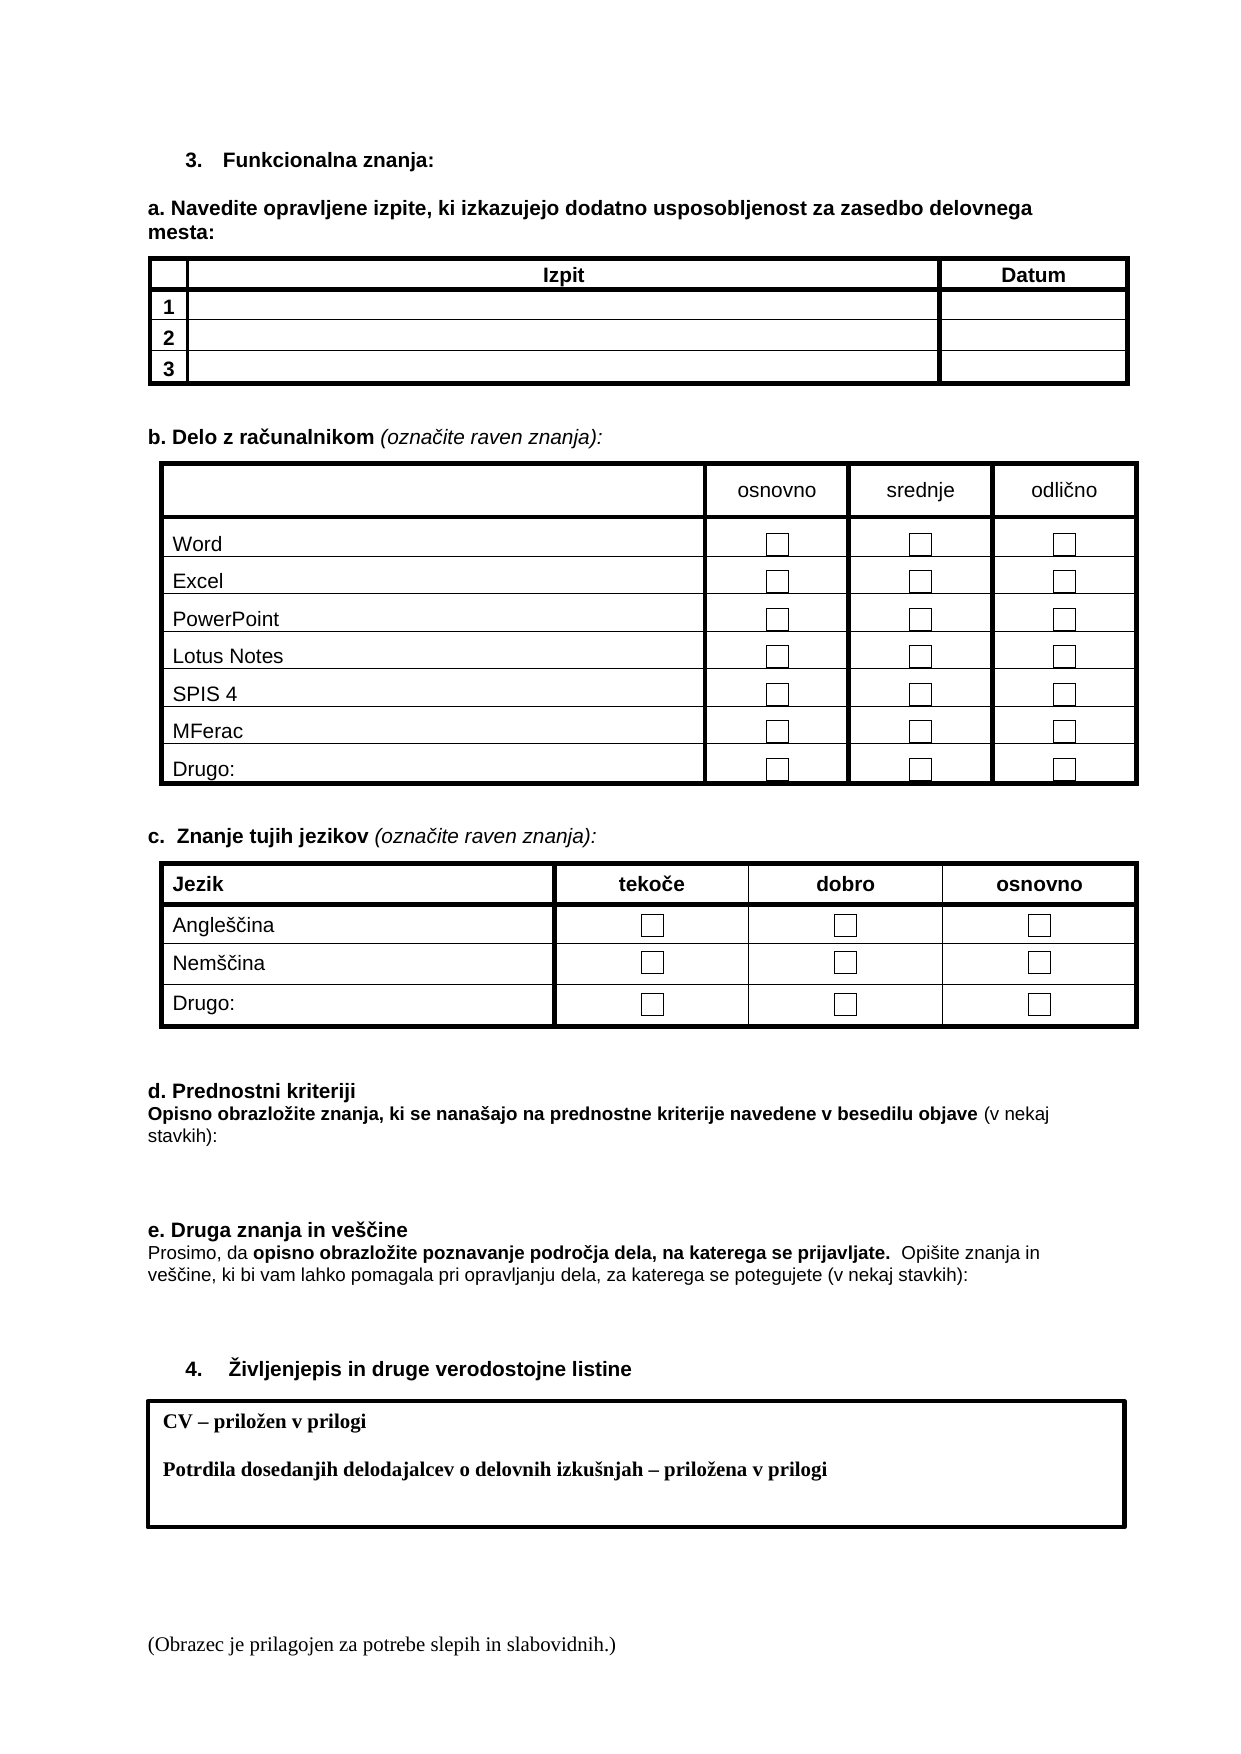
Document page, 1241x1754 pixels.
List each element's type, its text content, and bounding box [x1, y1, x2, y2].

table_cell Excel [164, 557, 703, 593]
table_cell [557, 907, 748, 943]
table_cell MFerac [164, 707, 703, 743]
table_cell [851, 669, 990, 706]
table_cell [851, 744, 990, 781]
table_cell [557, 985, 748, 1024]
table_cell [995, 669, 1134, 706]
text e. Druga znanja in veščine [148, 1218, 1093, 1242]
table_cell [995, 519, 1134, 556]
table_cell [943, 985, 1134, 1024]
table_cell 1 [152, 292, 186, 318]
table_cell Word [164, 519, 703, 556]
table_cell [942, 351, 1125, 381]
table_cell [707, 744, 846, 781]
table_cell [707, 519, 846, 556]
table_cell [943, 907, 1134, 943]
text d. Prednostni kriteriji [148, 1079, 1093, 1103]
table_cell 2 [152, 320, 186, 350]
table_cell [557, 944, 748, 984]
table_cell [851, 557, 990, 593]
table_cell Drugo: [164, 744, 703, 781]
table_cell Drugo: [164, 985, 552, 1024]
table_cell [707, 669, 846, 706]
text Opisno obrazložite znanja, ki se nanašajo na prednostne kriterije navedene v besedilu objave (v nekaj stavkih): [148, 1103, 1093, 1146]
table_cell [749, 985, 942, 1024]
table_header Jezik [164, 866, 552, 902]
table_cell [942, 292, 1125, 318]
table_cell PowerPoint [164, 594, 703, 631]
table_cell [995, 744, 1134, 781]
table_cell [707, 707, 846, 743]
table_cell [851, 519, 990, 556]
table_header osnovno [707, 466, 846, 514]
table_header [164, 466, 703, 514]
table_cell Angleščina [164, 907, 552, 943]
table_cell [189, 351, 937, 381]
table_cell [995, 557, 1134, 593]
list Življenjepis in druge verodostojne listine [185, 1357, 1093, 1381]
table_cell Lotus Notes [164, 632, 703, 668]
table_header Izpit [189, 261, 937, 287]
table_cell [707, 557, 846, 593]
table_cell [995, 594, 1134, 631]
table_cell SPIS 4 [164, 669, 703, 706]
table_cell [189, 292, 937, 318]
table_cell [942, 320, 1125, 350]
table_cell [749, 944, 942, 984]
table_header srednje [851, 466, 990, 514]
text a. Navedite opravljene izpite, ki izkazujejo dodatno usposobljenost za zasedbo delovnega mesta: [148, 196, 1093, 243]
table_header odlično [995, 466, 1134, 514]
table_header Datum [942, 261, 1125, 287]
table_cell [995, 707, 1134, 743]
table_cell [851, 594, 990, 631]
table_cell [851, 632, 990, 668]
table_cell [851, 707, 990, 743]
table_cell [707, 594, 846, 631]
text c. Znanje tujih jezikov (označite raven znanja): [148, 824, 1093, 848]
table_header dobro [749, 866, 942, 902]
table_cell [749, 907, 942, 943]
table_cell [707, 632, 846, 668]
table_header osnovno [943, 866, 1134, 902]
table_cell [943, 944, 1134, 984]
table_cell [189, 320, 937, 350]
text b. Delo z računalnikom (označite raven znanja): [148, 424, 1093, 448]
table_cell Nemščina [164, 944, 552, 984]
table_cell 3 [152, 351, 186, 381]
text Prosimo, da opisno obrazložite poznavanje področja dela, na katerega se prijavljate. Opišite znanja in veščine, ki bi vam lahko pomagala pri opravljanju dela, za katerega se potegujete (v nekaj stavkih): [148, 1242, 1093, 1285]
table_header [152, 261, 186, 287]
table_header tekoče [557, 866, 748, 902]
table_cell [995, 632, 1134, 668]
list Funkcionalna znanja: [185, 148, 1093, 172]
